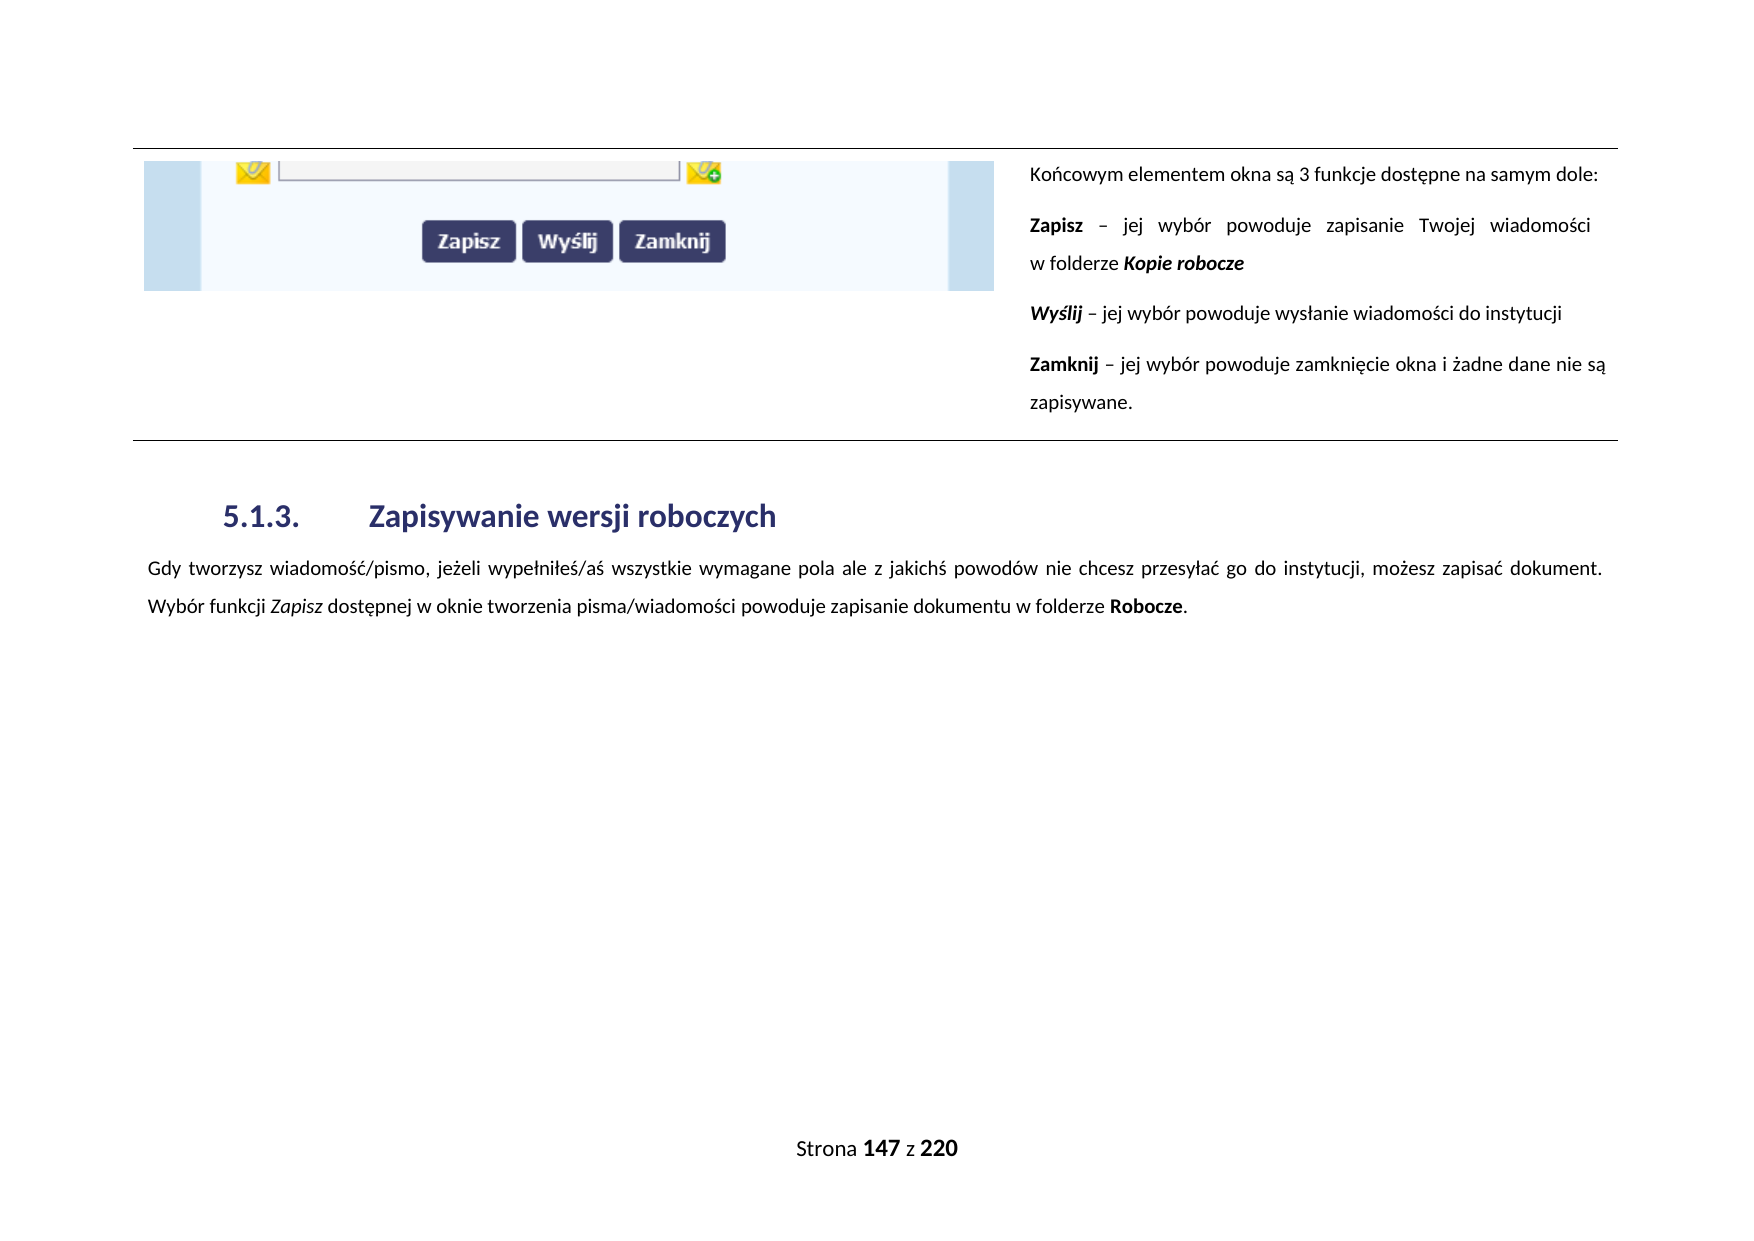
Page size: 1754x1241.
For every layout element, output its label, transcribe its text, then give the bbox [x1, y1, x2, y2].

text Gdy tworzysz wiadomość/pismo, jeżeli wypełniłeś/aś wszystkie wymagane pola ale z jakichś powodów nie chcesz przesyłać go do instytucji, możesz zapisać dokument. Wybór funkcji Zapisz dostępnej w oknie tworzenia pisma/wiadomości powoduje zapisanie dokumentu w folderze Robocze. [148, 555, 1606, 618]
table_cell [133, 149, 1019, 440]
picture [144, 161, 994, 291]
subtitle Zapisywanie wersji roboczych [223, 496, 1606, 536]
table_cell Końcowym elementem okna są 3 funkcje dostępne na samym dole: Zapisz – jej wybór powoduje zapisanie Twojej wiadomości w folderze Kopie robocze Wyślij – jej wybór powoduje wysłanie wiadomości do instytucji Zamknij – jej wybór powoduje zamknięcie okna i żadne dane nie są zapisywane. [1019, 149, 1618, 440]
